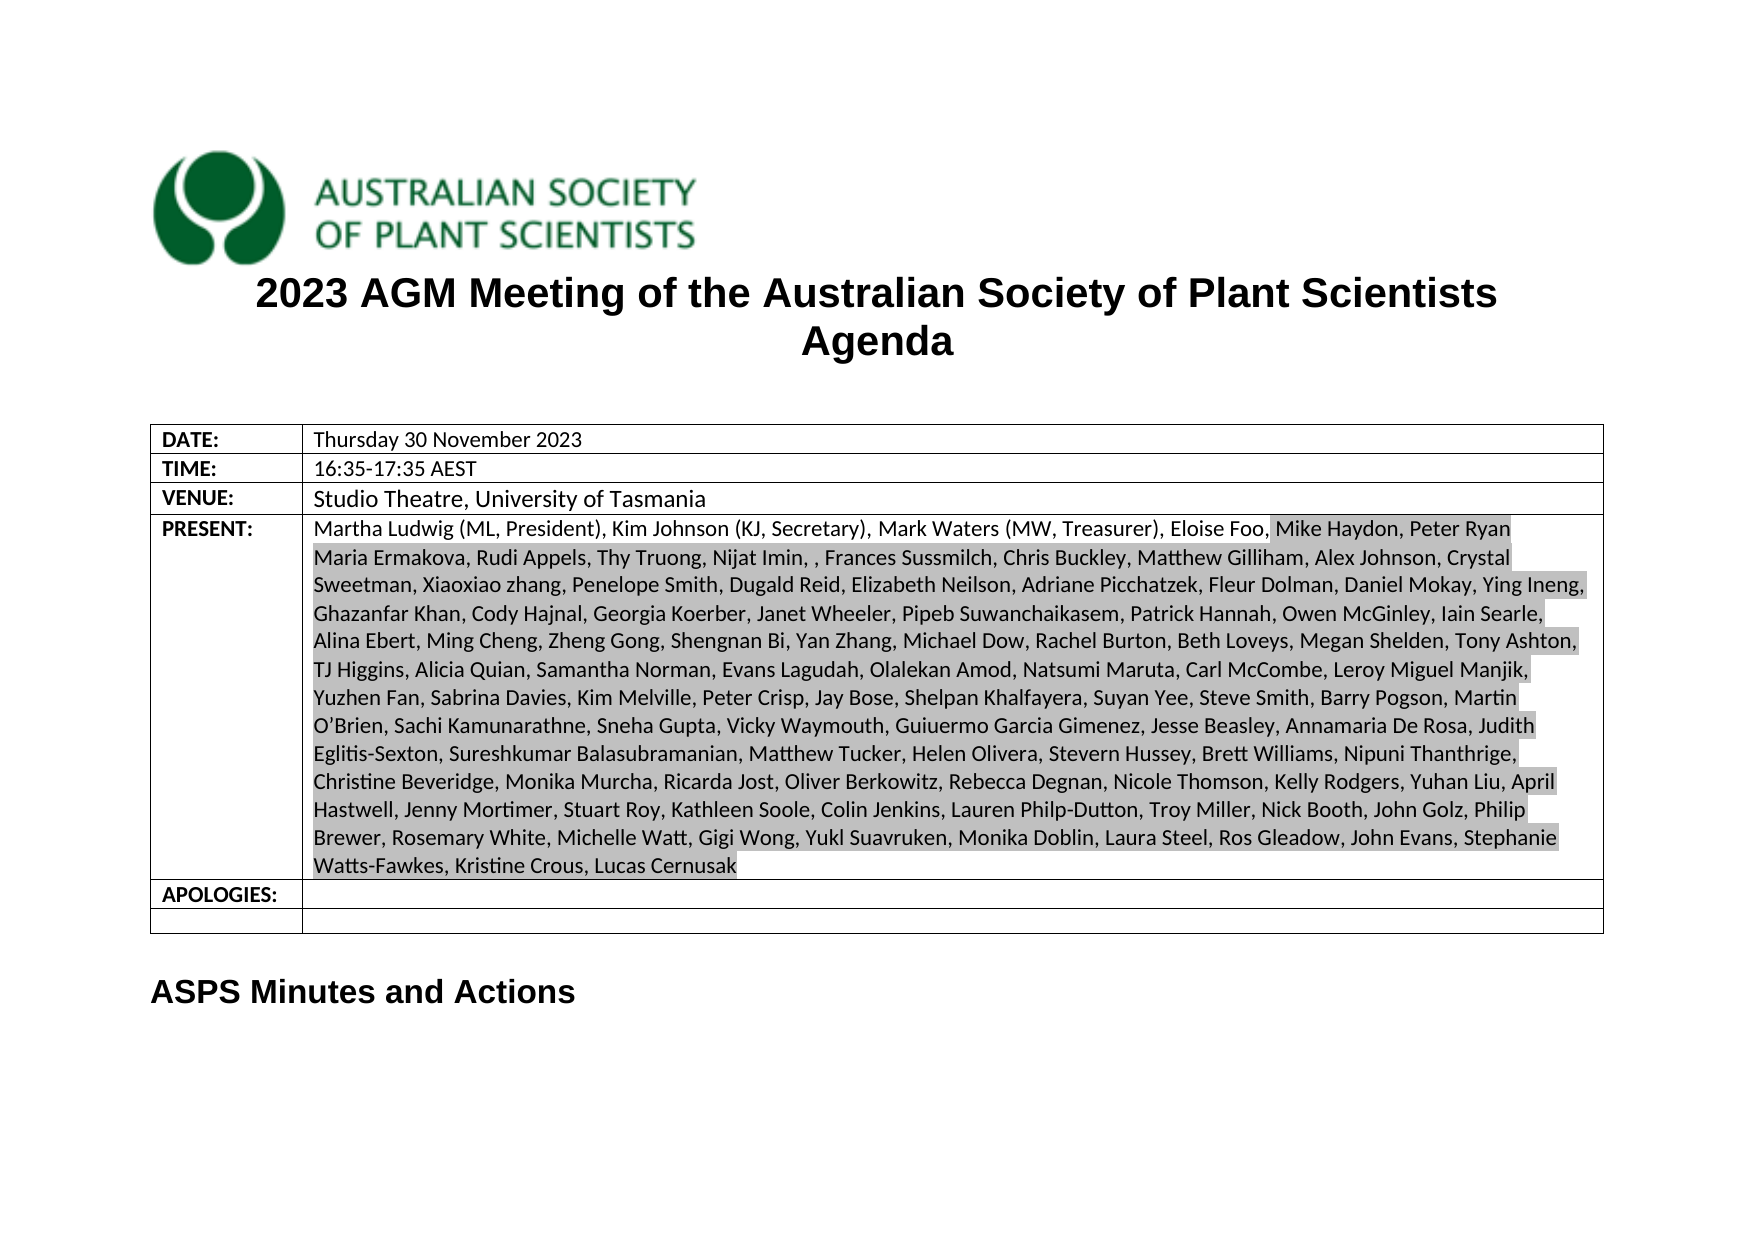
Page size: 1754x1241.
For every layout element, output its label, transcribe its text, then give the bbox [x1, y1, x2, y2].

text 2023 AGM Meeting of the Australian Society of Plant Scientists [150, 269, 1604, 317]
picture [150, 150, 703, 269]
table_cell Martha Ludwig (ML, President), Kim Johnson (KJ, Secretary), Mark Waters (MW, Treasurer), Eloise Foo, Mike Haydon, Peter Ryan Maria Ermakova, Rudi Appels, Thy Truong, Nijat Imin, , Frances Sussmilch, Chris Buckley, Matthew Gilliham, Alex Johnson, Crystal Sweetman, Xiaoxiao zhang, Penelope Smith, Dugald Reid, Elizabeth Neilson, Adriane Picchatzek, Fleur Dolman, Daniel Mokay, Ying Ineng, Ghazanfar Khan, Cody Hajnal, Georgia Koerber, Janet Wheeler, Pipeb Suwanchaikasem, Patrick Hannah, Owen McGinley, Iain Searle, Alina Ebert, Ming Cheng, Zheng Gong, Shengnan Bi, Yan Zhang, Michael Dow, Rachel Burton, Beth Loveys, Megan Shelden, Tony Ashton, TJ Higgins, Alicia Quian, Samantha Norman, Evans Lagudah, Olalekan Amod, Natsumi Maruta, Carl McCombe, Leroy Miguel Manjik, Yuzhen Fan, Sabrina Davies, Kim Melville, Peter Crisp, Jay Bose, Shelpan Khalfayera, Suyan Yee, Steve Smith, Barry Pogson, Martin O’Brien, Sachi Kamunarathne, Sneha Gupta, Vicky Waymouth, Guiuermo Garcia Gimenez, Jesse Beasley, Annamaria De Rosa, Judith Eglitis-Sexton, Sureshkumar Balasubramanian, Matthew Tucker, Helen Olivera, Stevern Hussey, Brett Williams, Nipuni Thanthrige, Christine Beveridge, Monika Murcha, Ricarda Jost, Oliver Berkowitz, Rebecca Degnan, Nicole Thomson, Kelly Rodgers, Yuhan Liu, April Hastwell, Jenny Mortimer, Stuart Roy, Kathleen Soole, Colin Jenkins, Lauren Philp-Dutton, Troy Miller, Nick Booth, John Golz, Philip Brewer, Rosemary White, Michelle Watt, Gigi Wong, Yukl Suavruken, Monika Doblin, Laura Steel, Ros Gleadow, John Evans, Stephanie Watts-Fawkes, Kristine Crous, Lucas Cernusak [303, 515, 1270, 879]
table_cell [303, 880, 1603, 908]
table_cell [151, 909, 302, 933]
table_cell 16:35-17:35 AEST [303, 454, 1603, 482]
text Agenda [150, 317, 1604, 364]
table_cell TIME: [151, 454, 302, 482]
text ASPS Minutes and Actions [150, 972, 1604, 1011]
table_header Thursday 30 November 2023 [303, 425, 1603, 453]
table_cell [303, 909, 1603, 933]
table_cell Martha Ludwig (ML, President), Kim Johnson (KJ, Secretary), Mark Waters (MW, Treasurer), Eloise Foo, Mike Haydon, Peter Ryan Maria Ermakova, Rudi Appels, Thy Truong, Nijat Imin, , Frances Sussmilch, Chris Buckley, Matthew Gilliham, Alex Johnson, Crystal Sweetman, Xiaoxiao zhang, Penelope Smith, Dugald Reid, Elizabeth Neilson, Adriane Picchatzek, Fleur Dolman, Daniel Mokay, Ying Ineng, Ghazanfar Khan, Cody Hajnal, Georgia Koerber, Janet Wheeler, Pipeb Suwanchaikasem, Patrick Hannah, Owen McGinley, Iain Searle, Alina Ebert, Ming Cheng, Zheng Gong, Shengnan Bi, Yan Zhang, Michael Dow, Rachel Burton, Beth Loveys, Megan Shelden, Tony Ashton, TJ Higgins, Alicia Quian, Samantha Norman, Evans Lagudah, Olalekan Amod, Natsumi Maruta, Carl McCombe, Leroy Miguel Manjik, Yuzhen Fan, Sabrina Davies, Kim Melville, Peter Crisp, Jay Bose, Shelpan Khalfayera, Suyan Yee, Steve Smith, Barry Pogson, Martin O’Brien, Sachi Kamunarathne, Sneha Gupta, Vicky Waymouth, Guiuermo Garcia Gimenez, Jesse Beasley, Annamaria De Rosa, Judith Eglitis-Sexton, Sureshkumar Balasubramanian, Matthew Tucker, Helen Olivera, Stevern Hussey, Brett Williams, Nipuni Thanthrige, Christine Beveridge, Monika Murcha, Ricarda Jost, Oliver Berkowitz, Rebecca Degnan, Nicole Thomson, Kelly Rodgers, Yuhan Liu, April Hastwell, Jenny Mortimer, Stuart Roy, Kathleen Soole, Colin Jenkins, Lauren Philp-Dutton, Troy Miller, Nick Booth, John Golz, Philip Brewer, Rosemary White, Michelle Watt, Gigi Wong, Yukl Suavruken, Monika Doblin, Laura Steel, Ros Gleadow, John Evans, Stephanie Watts-Fawkes, Kristine Crous, Lucas Cernusak [737, 515, 1603, 879]
table_header DATE: [151, 425, 302, 453]
table_cell PRESENT: [151, 515, 302, 879]
table_cell Studio Theatre, University of Tasmania [303, 483, 1603, 513]
table_cell APOLOGIES: [151, 880, 302, 908]
table_cell VENUE: [151, 483, 302, 513]
